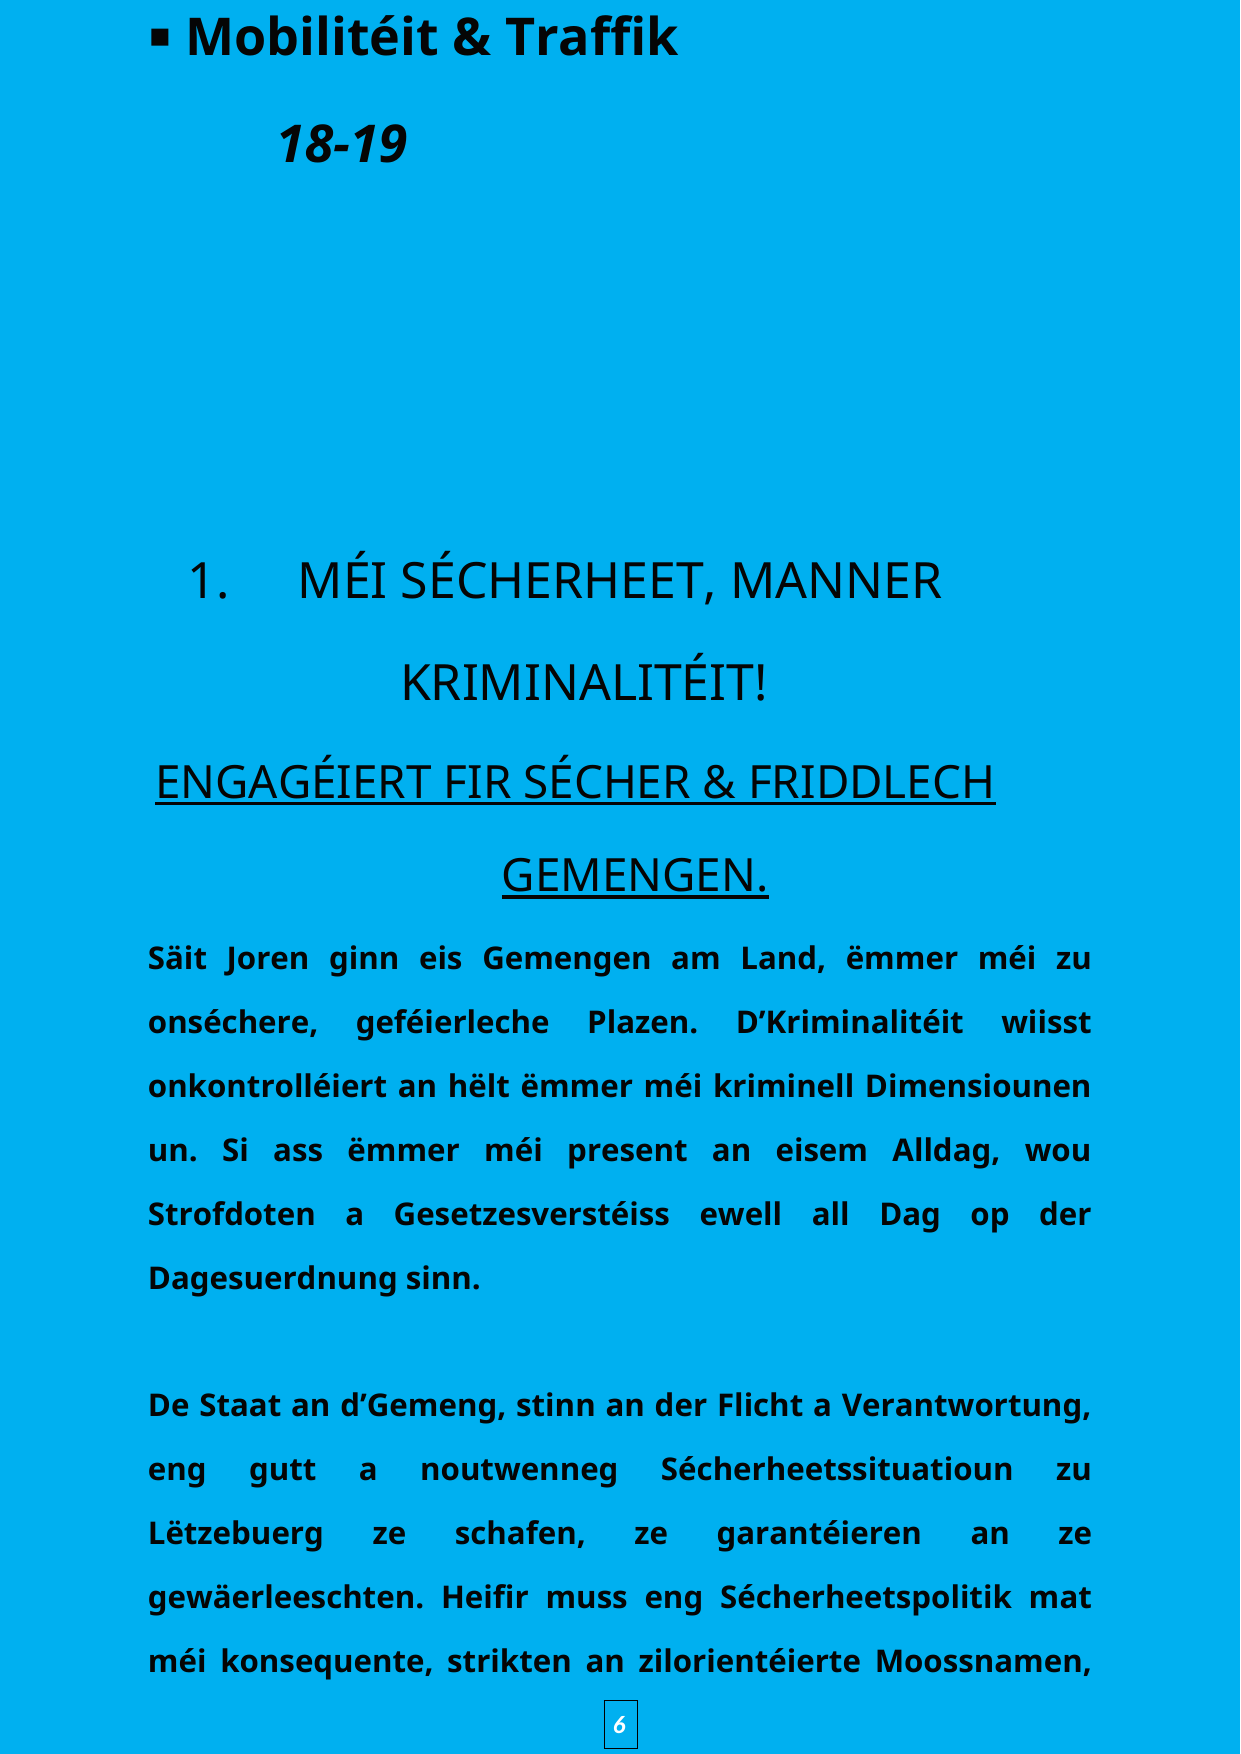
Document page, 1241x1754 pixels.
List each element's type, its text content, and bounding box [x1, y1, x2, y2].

list MÉI SÉCHERHEET, MANNER KRIMINALITÉIT! [37, 545, 1093, 715]
text ENGAGÉIERT FIR SÉCHER & FRIDDLECH GEMENGEN. [58, 749, 1093, 905]
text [148, 1383, 1093, 1681]
text Säit Joren ginn eis Gemengen am Land, ëmmer méi zu onséchere, geféierleche Plazen. D’Kriminalitéit wiisst onkontrolléiert an hëlt ëmmer méi kriminell Dimensiounen un. Si ass ëmmer méi present an eisem Alldag, wou Strofdoten a Gesetzesverstéiss ewell all Dag op der Dagesuerdnung sinn. [148, 936, 1093, 1298]
list Mobilitéit & Traffik 18-19 [148, 0, 1093, 177]
